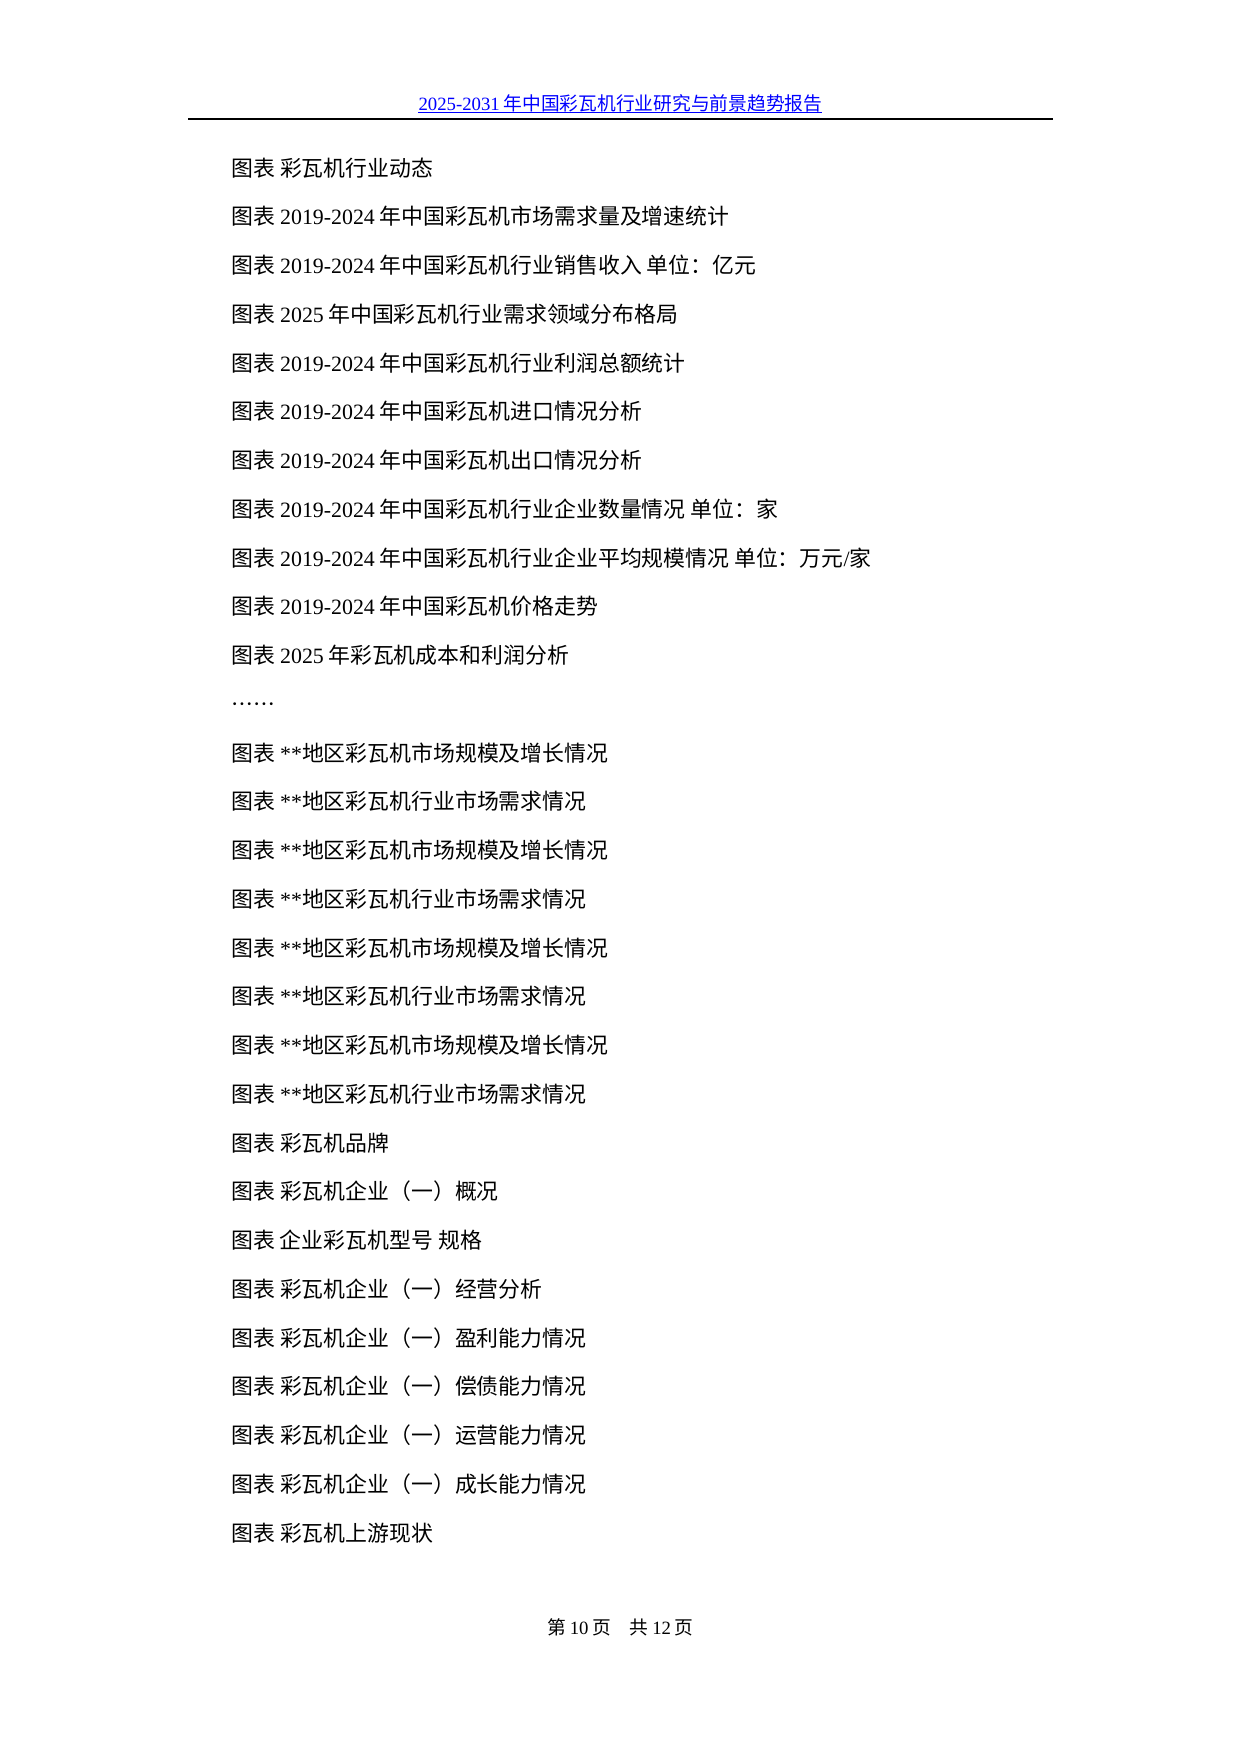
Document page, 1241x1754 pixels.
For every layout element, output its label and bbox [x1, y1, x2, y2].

text [187, 150, 1053, 1548]
